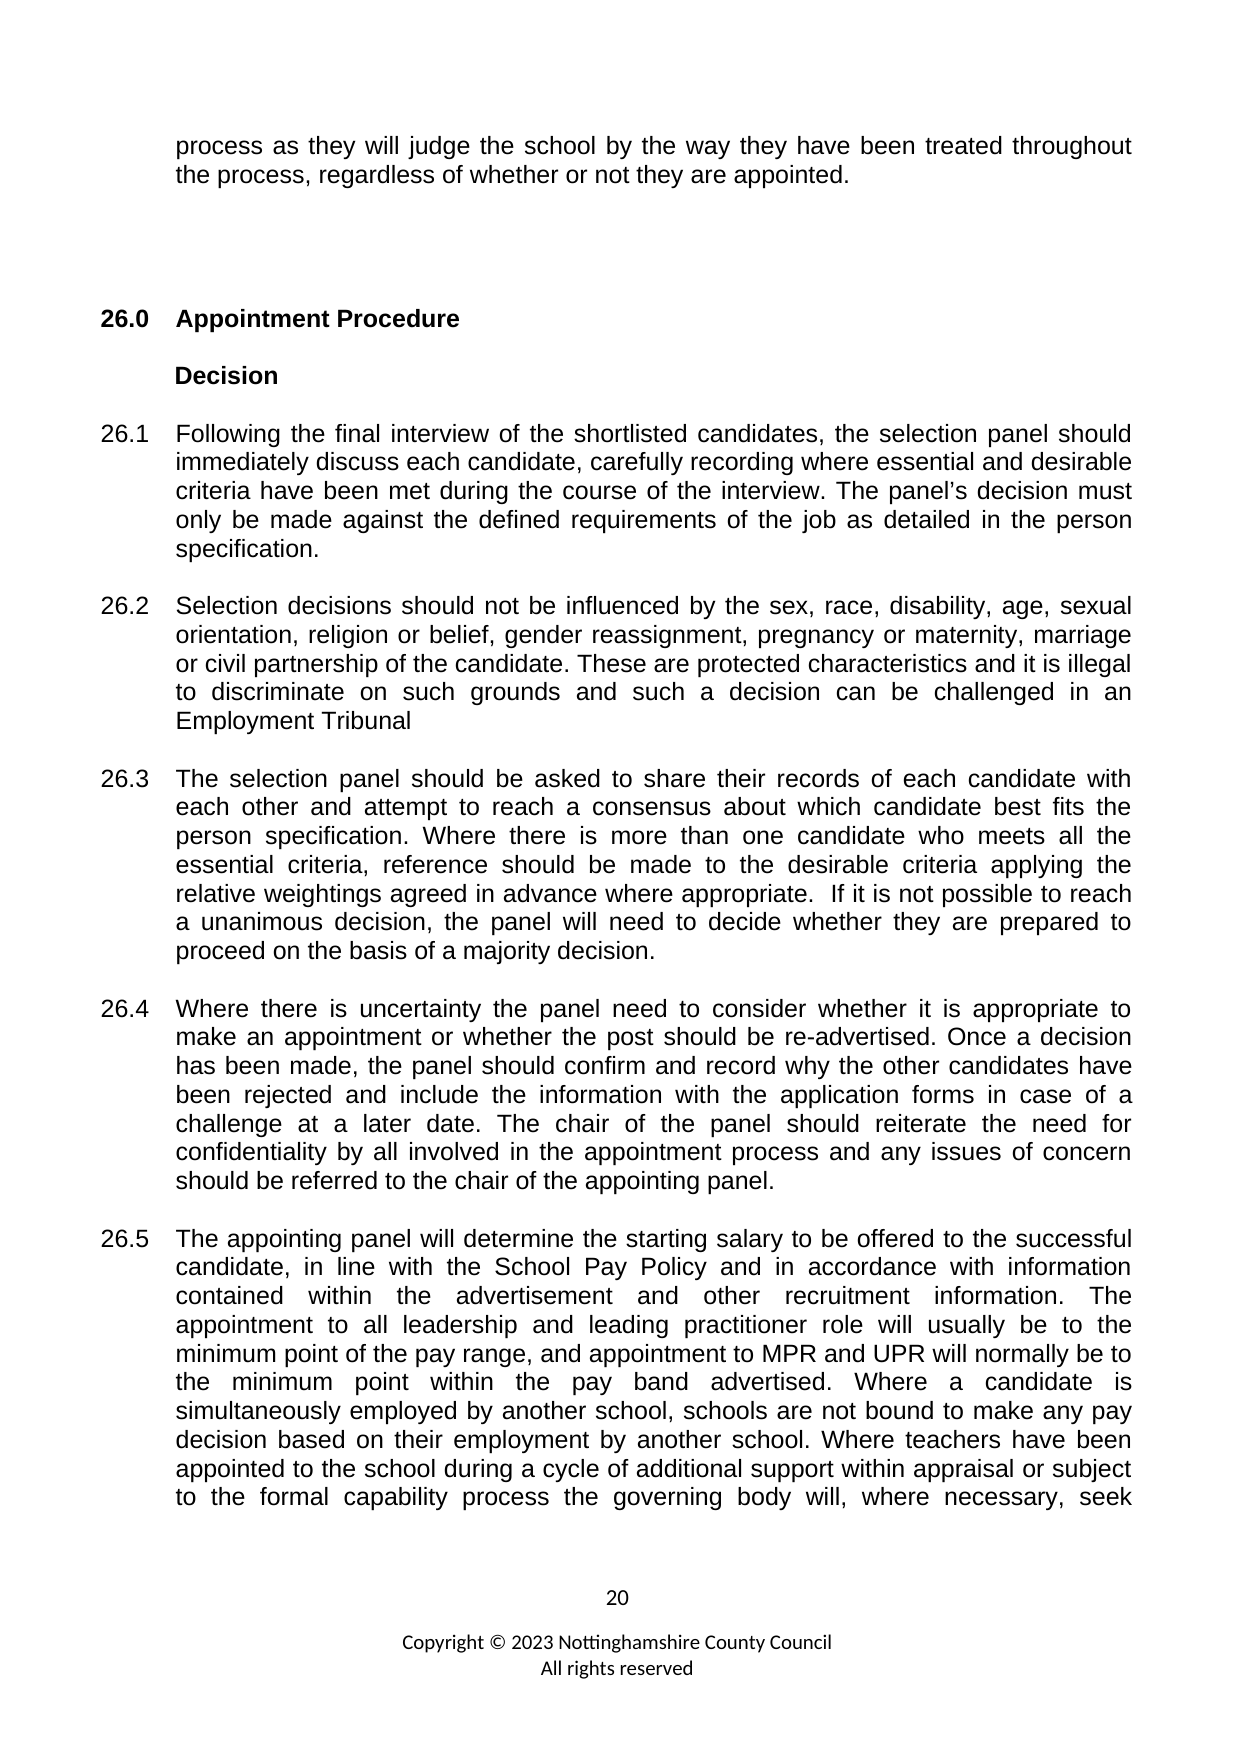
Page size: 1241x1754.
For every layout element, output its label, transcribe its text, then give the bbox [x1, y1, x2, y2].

text 26.3 The selection panel should be asked to share their records of each candidate with each other and attempt to reach a consensus about which candidate best fits the person specification. Where there is more than one candidate who meets all the essential criteria, reference should be made to the desirable criteria applying the relative weightings agreed in advance where appropriate. If it is not possible to reach a unanimous decision, the panel will need to decide whether they are prepared to proceed on the basis of a majority decision. [100, 763, 1134, 965]
text 26.4 Where there is uncertainty the panel need to consider whether it is appropriate to make an appointment or whether the post should be re-advertised. Once a decision has been made, the panel should confirm and record why the other candidates have been rejected and include the information with the application forms in case of a challenge at a later date. The chair of the panel should reiterate the need for confidentiality by all involved in the appointment process and any issues of concern should be referred to the chair of the appointing panel. [100, 993, 1134, 1195]
subtitle Decision [100, 361, 1134, 390]
text 26.2 Selection decisions should not be influenced by the sex, race, disability, age, sexual orientation, religion or belief, gender reassignment, pregnancy or maternity, marriage or civil partnership of the candidate. These are protected characteristics and it is illegal to discriminate on such grounds and such a decision can be challenged in an Employment Tribunal [100, 591, 1134, 735]
subtitle 26.0 Appointment Procedure [100, 303, 1134, 332]
text 26.1 Following the final interview of the shortlisted candidates, the selection panel should immediately discuss each candidate, carefully recording where essential and desirable criteria have been met during the course of the interview. The panel’s decision must only be made against the defined requirements of the job as detailed in the person specification. [100, 418, 1134, 562]
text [100, 1223, 1134, 1511]
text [100, 131, 1134, 188]
